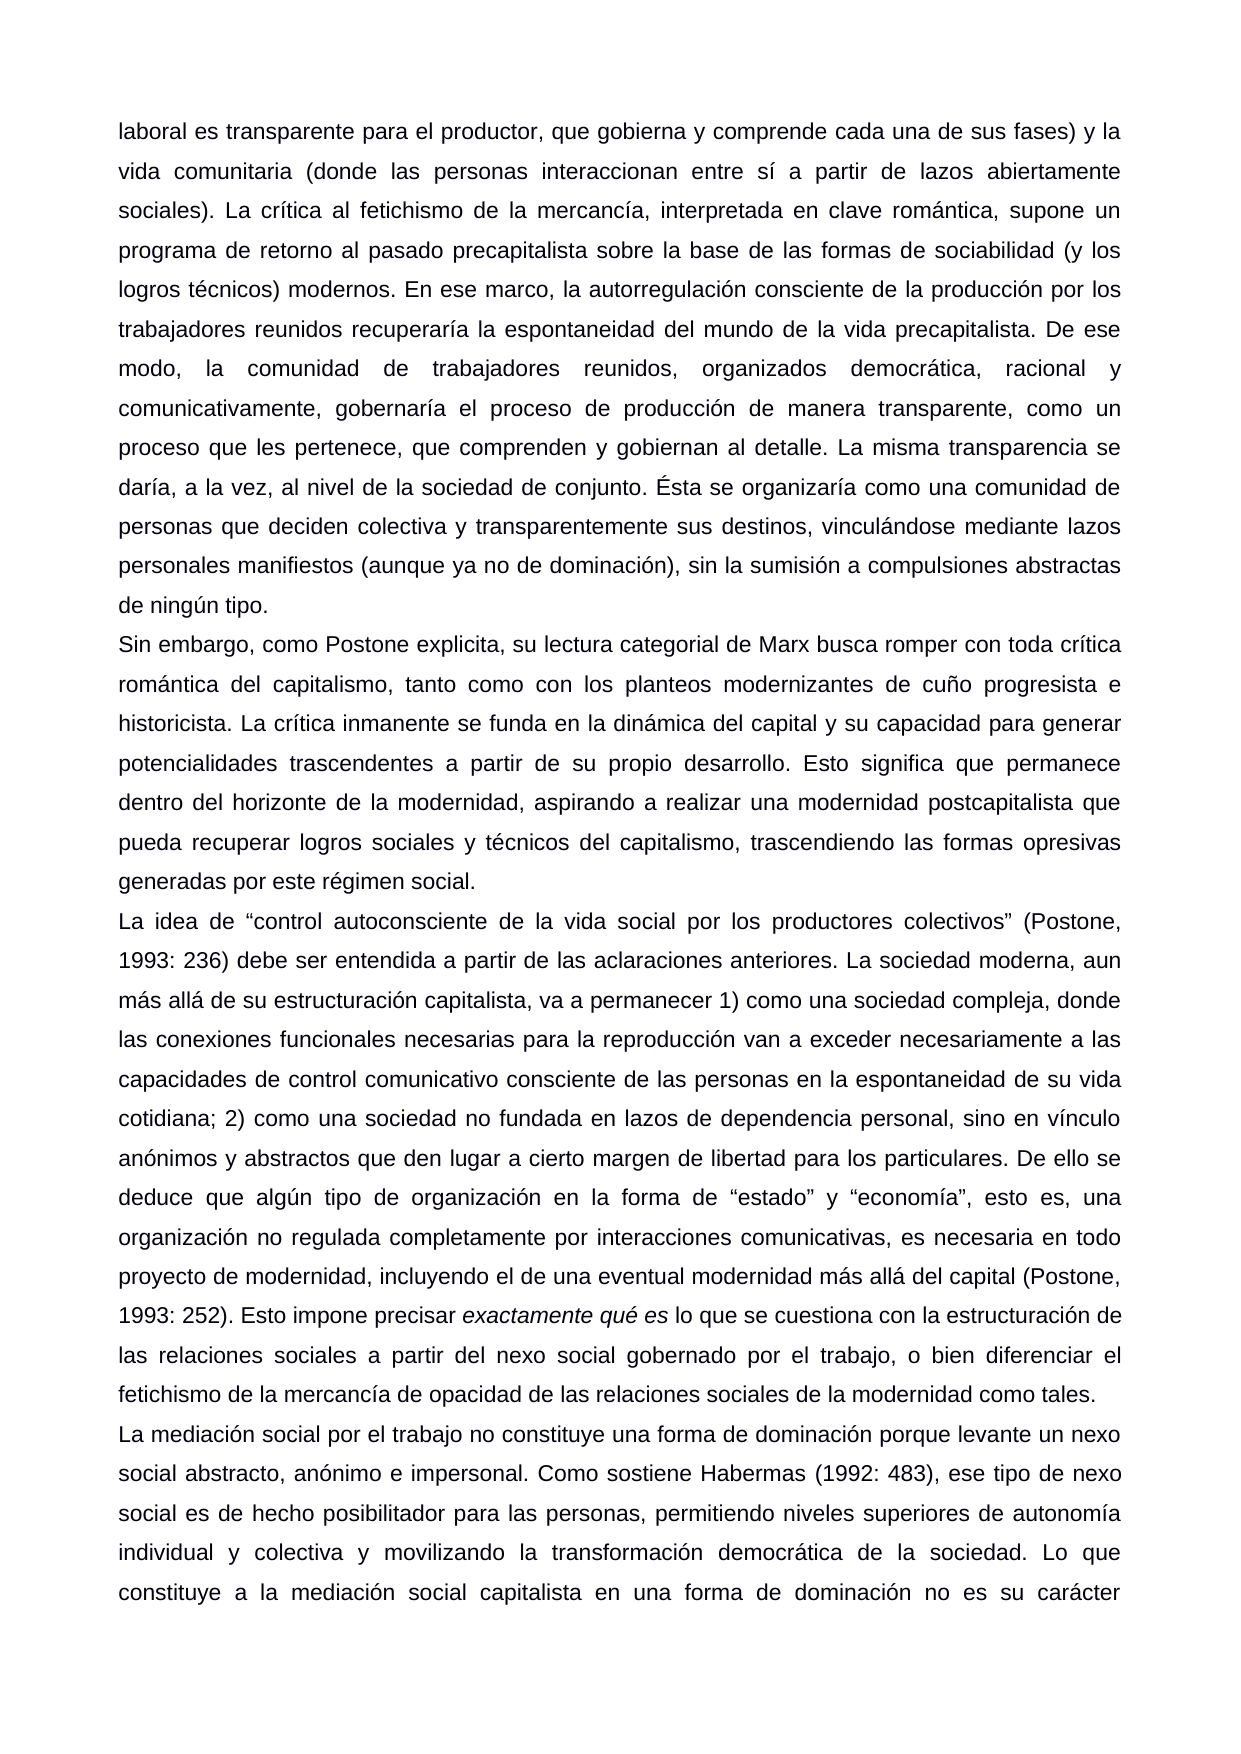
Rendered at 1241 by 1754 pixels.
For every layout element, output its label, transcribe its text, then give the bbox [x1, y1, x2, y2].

text Sin embargo, como Postone explicita, su lectura categorial de Marx busca romper con toda crítica romántica del capitalismo, tanto como con los planteos modernizantes de cuño progresista e historicista. La crítica inmanente se funda en la dinámica del capital y su capacidad para generar potencialidades trascendentes a partir de su propio desarrollo. Esto significa que permanece dentro del horizonte de la modernidad, aspirando a realizar una modernidad postcapitalista que pueda recuperar logros sociales y técnicos del capitalismo, trascendiendo las formas opresivas generadas por este régimen social. [118, 631, 1122, 894]
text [118, 1421, 1122, 1605]
text La idea de “control autoconsciente de la vida social por los productores colectivos” (Postone, 1993: 236) debe ser entendida a partir de las aclaraciones anteriores. La sociedad moderna, aun más allá de su estructuración capitalista, va a permanecer 1) como una sociedad compleja, donde las conexiones funcionales necesarias para la reproducción van a exceder necesariamente a las capacidades de control comunicativo consciente de las personas en la espontaneidad de su vida cotidiana; 2) como una sociedad no fundada en lazos de dependencia personal, sino en vínculo anónimos y abstractos que den lugar a cierto margen de libertad para los particulares. De ello se deduce que algún tipo de organización en la forma de “estado” y “economía”, esto es, una organización no regulada completamente por interacciones comunicativas, es necesaria en todo proyecto de modernidad, incluyendo el de una eventual modernidad más allá del capital (Postone, 1993: 252). Esto impone precisar exactamente qué es lo que se cuestiona con la estructuración de las relaciones sociales a partir del nexo social gobernado por el trabajo, o bien diferenciar el fetichismo de la mercancía de opacidad de las relaciones sociales de la modernidad como tales. [118, 908, 1122, 1408]
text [118, 118, 1122, 618]
